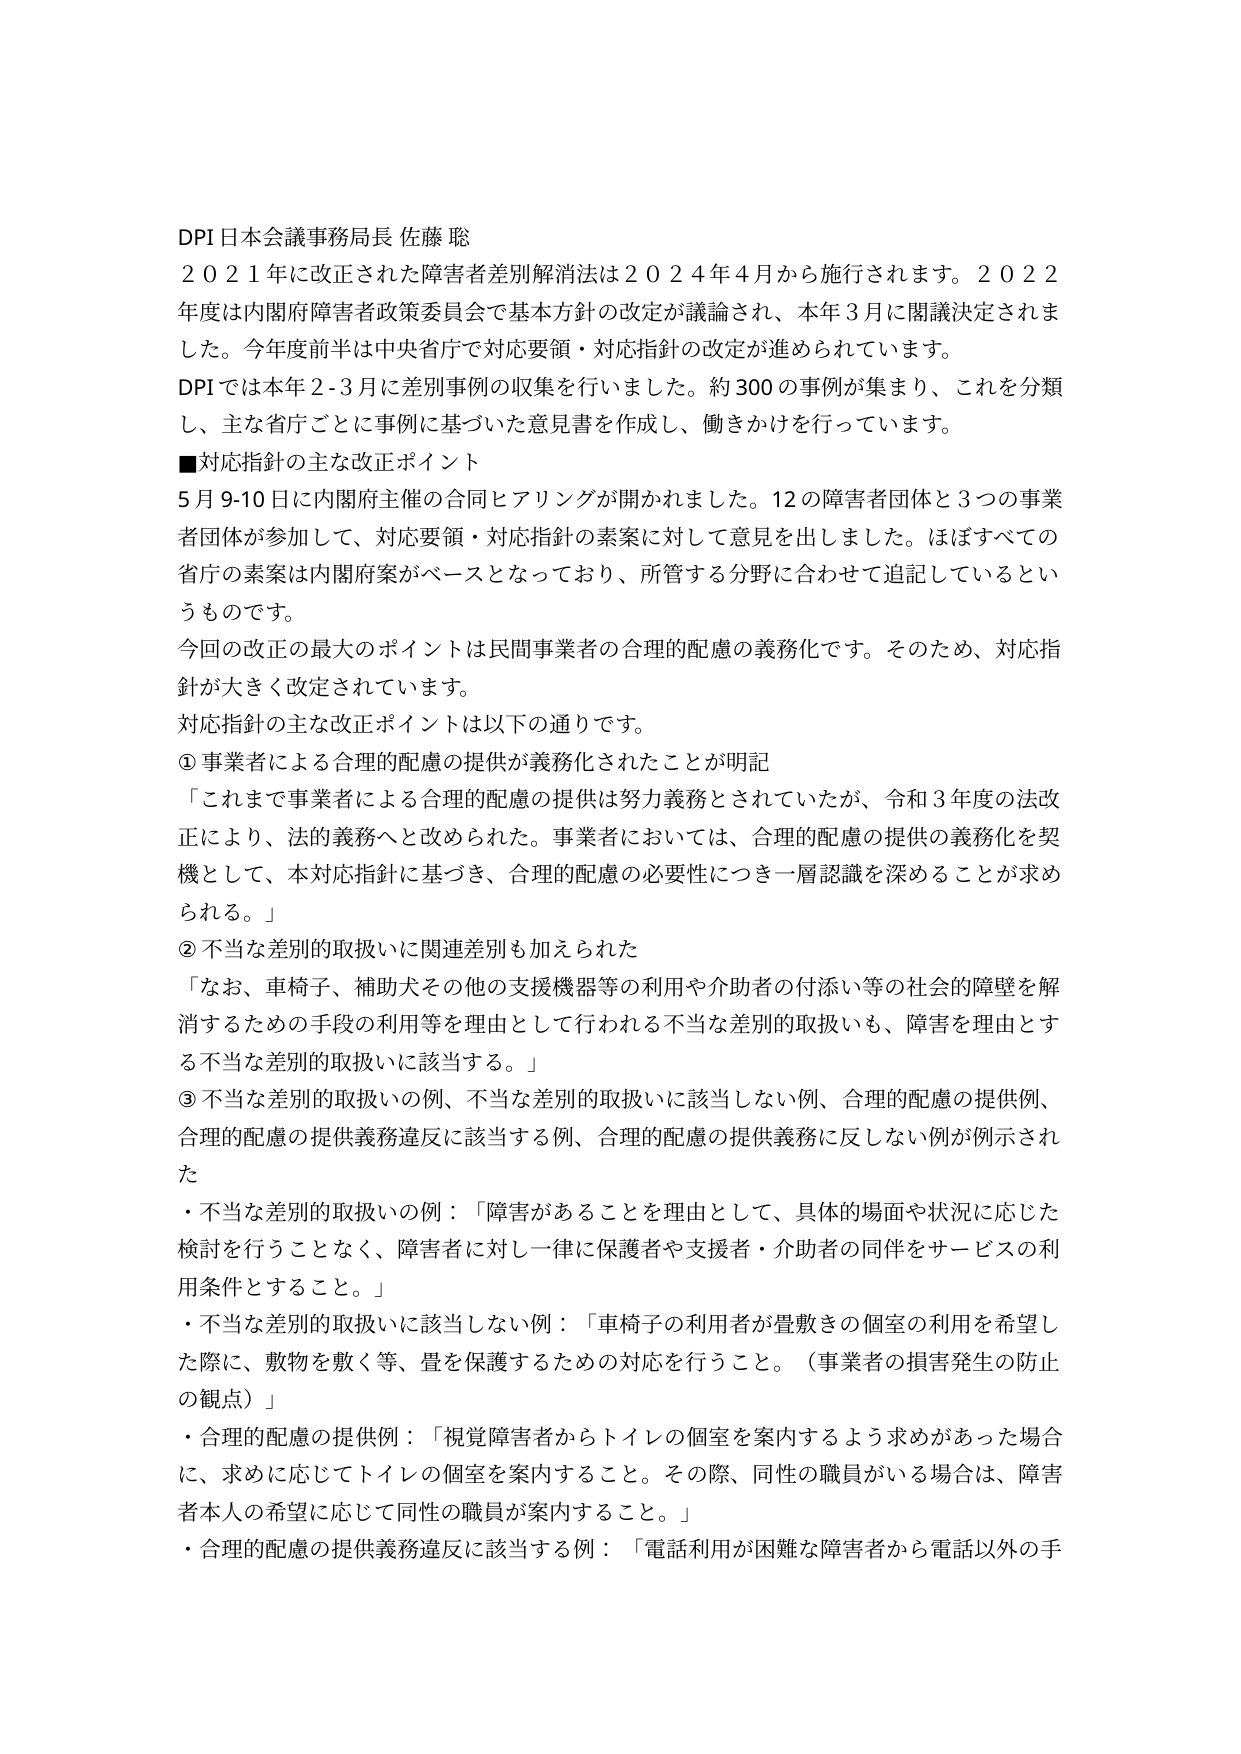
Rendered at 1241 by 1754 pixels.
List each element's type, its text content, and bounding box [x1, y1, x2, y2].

text ③不当な差別的取扱いの例、不当な差別的取扱いに該当しない例、合理的配慮の提供例、合理的配慮の提供義務違反に該当する例、合理的配慮の提供義務に反しない例が例示された [177, 1079, 1063, 1192]
text ・合理的配慮の提供例：「視覚障害者からトイレの個室を案内するよう求めがあった場合に、求めに応じてトイレの個室を案内すること。その際、同性の職員がいる場合は、障害者本人の希望に応じて同性の職員が案内すること。」 [177, 1417, 1063, 1529]
text ■対応指針の主な改正ポイント [177, 442, 1063, 479]
text ・不当な差別的取扱いに該当しない例：「車椅子の利用者が畳敷きの個室の利用を希望した際に、敷物を敷く等、畳を保護するための対応を行うこと。（事業者の損害発生の防止の観点）」 [177, 1304, 1063, 1417]
text 「これまで事業者による合理的配慮の提供は努力義務とされていたが、令和３年度の法改正により、法的義務へと改められた。事業者においては、合理的配慮の提供の義務化を契機として、本対応指針に基づき、合理的配慮の必要性につき一層認識を深めることが求められる。」 [177, 779, 1063, 929]
text 5月9-10日に内閣府主催の合同ヒアリングが開かれました。12の障害者団体と３つの事業者団体が参加して、対応要領・対応指針の素案に対して意見を出しました。ほぼすべての省庁の素案は内閣府案がベースとなっており、所管する分野に合わせて追記しているというものです。 [177, 479, 1063, 629]
text ②不当な差別的取扱いに関連差別も加えられた [177, 929, 1063, 967]
text 「なお、車椅子、補助犬その他の支援機器等の利用や介助者の付添い等の社会的障壁を解消するための手段の利用等を理由として行われる不当な差別的取扱いも、障害を理由とする不当な差別的取扱いに該当する。」 [177, 967, 1063, 1079]
text 今回の改正の最大のポイントは民間事業者の合理的配慮の義務化です。そのため、対応指針が大きく改定されています。 [177, 629, 1063, 704]
text ①事業者による合理的配慮の提供が義務化されたことが明記 [177, 742, 1063, 779]
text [177, 1529, 1063, 1567]
text DPIでは本年２-３月に差別事例の収集を行いました。約300の事例が集まり、これを分類し、主な省庁ごとに事例に基づいた意見書を作成し、働きかけを行っています。 [177, 367, 1063, 442]
text 対応指針の主な改正ポイントは以下の通りです。 [177, 704, 1063, 742]
text ・不当な差別的取扱いの例：「障害があることを理由として、具体的場面や状況に応じた検討を行うことなく、障害者に対し一律に保護者や支援者・介助者の同伴をサービスの利用条件とすること。」 [177, 1192, 1063, 1304]
text DPI日本会議事務局長 佐藤 聡 [177, 217, 1063, 254]
text ２０２１年に改正された障害者差別解消法は２０２４年４月から施行されます。２０２２年度は内閣府障害者政策委員会で基本方針の改定が議論され、本年３月に閣議決定されました。今年度前半は中央省庁で対応要領・対応指針の改定が進められています。 [177, 254, 1063, 367]
